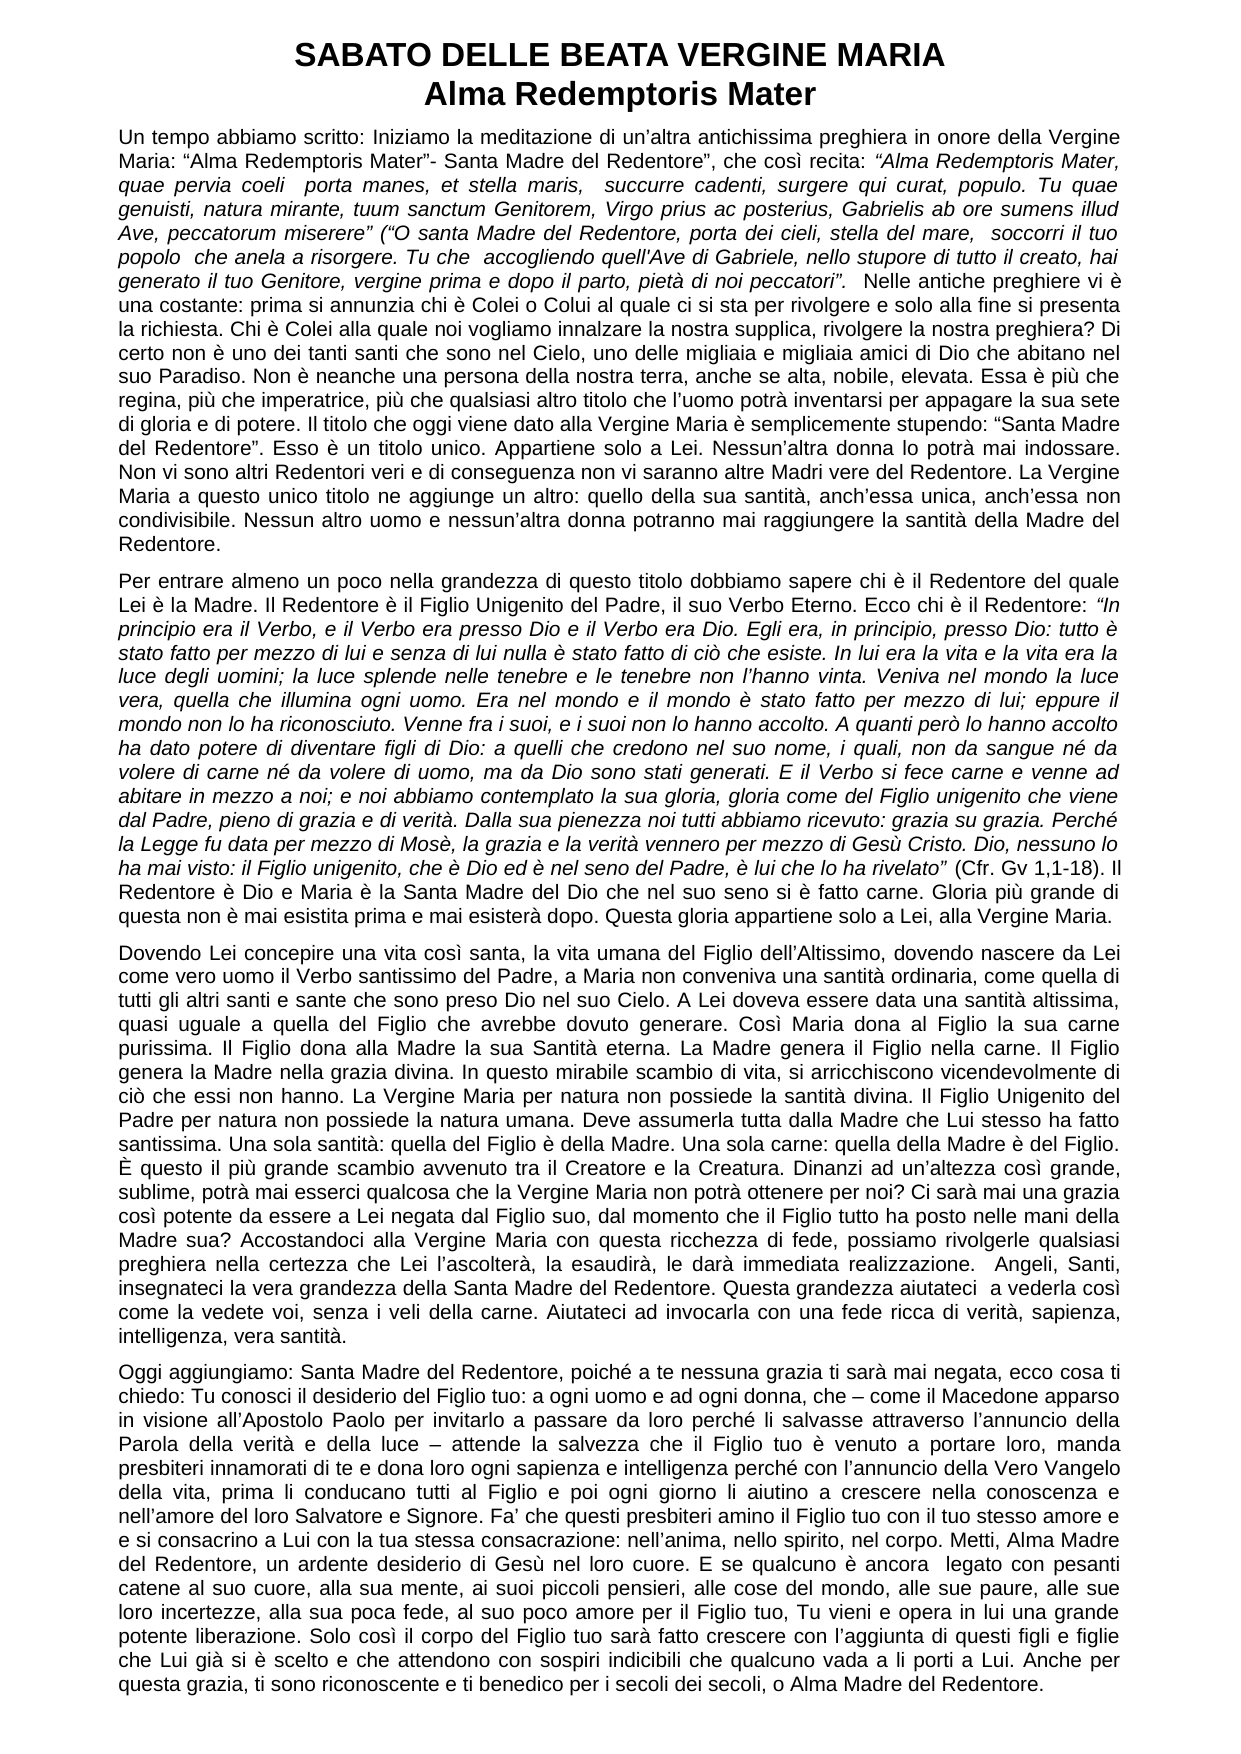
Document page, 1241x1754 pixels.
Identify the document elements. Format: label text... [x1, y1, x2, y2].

subtitle Alma Redemptoris Mater [118, 74, 1122, 112]
text Per entrare almeno un poco nella grandezza di questo titolo dobbiamo sapere chi è il Redentore del quale Lei è la Madre. Il Redentore è il Figlio Unigenito del Padre, il suo Verbo Eterno. Ecco chi è il Redentore: “In principio era il Verbo, e il Verbo era presso Dio e il Verbo era Dio. Egli era, in principio, presso Dio: tutto è stato fatto per mezzo di lui e senza di lui nulla è stato fatto di ciò che esiste. In lui era la vita e la vita era la luce degli uomini; la luce splende nelle tenebre e le tenebre non l’hanno vinta. Veniva nel mondo la luce vera, quella che illumina ogni uomo. Era nel mondo e il mondo è stato fatto per mezzo di lui; eppure il mondo non lo ha riconosciuto. Venne fra i suoi, e i suoi non lo hanno accolto. A quanti però lo hanno accolto ha dato potere di diventare figli di Dio: a quelli che credono nel suo nome, i quali, non da sangue né da volere di carne né da volere di uomo, ma da Dio sono stati generati. E il Verbo si fece carne e venne ad abitare in mezzo a noi; e noi abbiamo contemplato la sua gloria, gloria come del Figlio unigenito che viene dal Padre, pieno di grazia e di verità. Dalla sua pienezza noi tutti abbiamo ricevuto: grazia su grazia. Perché fu data per mezzo di Mosè, la grazia e la verità vennero per mezzo di Gesù Cristo. Dio, nessuno lo ha mai visto: il Figlio unigenito, che è Dio ed è nel seno del Padre, è lui che lo ha rivelato” (Cfr. Gv 1,1-18). Il Redentore è Dio e Maria è la Santa Madre del Dio che nel suo seno si è fatto carne. Gloria più grande di questa non è mai esistita prima e mai esisterà dopo. Questa gloria appartiene solo a Lei, alla Vergine Maria. [118, 568, 1122, 928]
text SABATO DELLE BEATA VERGINE MARIA [118, 35, 1122, 74]
text Dovendo Lei concepire una vita così santa, la vita umana del Figlio dell’Altissimo, dovendo nascere da Lei come vero uomo il Verbo santissimo del Padre, a Maria non conveniva una santità ordinaria, come quella di tutti gli altri santi e sante che sono preso Dio nel suo Cielo. A Lei doveva essere data una santità altissima, quasi uguale a quella del Figlio che avrebbe dovuto generare. Così Maria dona al Figlio la sua carne purissima. Il Figlio dona alla Madre la sua Santità eterna. La Madre genera il Figlio nella carne. Il Figlio genera la Madre nella grazia divina. In questo mirabile scambio di vita, si arricchiscono vicendevolmente di ciò che essi non hanno. La Vergine Maria per natura non possiede la santità divina. Il Figlio Unigenito del Padre per natura non possiede la natura umana. Deve assumerla tutta dalla Madre che Lui stesso ha fatto santissima. Una sola santità: quella del Figlio è della Madre. Una sola carne: quella della Madre è del Figlio. È questo il più grande scambio avvenuto tra il Creatore e la Creatura. Dinanzi ad un’altezza così grande, sublime, potrà mai esserci qualcosa che la Vergine Maria non potrà ottenere per noi? Ci sarà mai una grazia così potente da essere a Lei negata dal Figlio suo, dal momento che il Figlio tutto ha posto nelle mani della Madre sua? Accostandoci alla Vergine Maria con questa ricchezza di fede, possiamo rivolgerle qualsiasi preghiera nella certezza che Lei l’ascolterà, la esaudirà, le darà immediata realizzazione. Angeli, Santi, insegnateci la vera grandezza della Santa Madre del Redentore. Questa grandezza aiutateci a vederla così come la vedete voi, senza i veli della carne. Aiutateci ad invocarla con una fede ricca di verità, sapienza, intelligenza, vera santità. [118, 940, 1122, 1348]
text Oggi aggiungiamo: Santa Madre del Redentore, poiché a te nessuna grazia ti sarà mai negata, ecco cosa ti chiedo: Tu conosci il desiderio del Figlio tuo: a ogni uomo e ad ogni donna, che – come il Macedone apparso in visione all’Apostolo Paolo per invitarlo a passare da loro perché li salvasse attraverso l’annuncio della Parola della verità e della luce – attende la salvezza che il Figlio tuo è venuto a portare loro, manda presbiteri innamorati di te e dona loro ogni sapienza e intelligenza perché con l’annuncio della Vero Vangelo della vita, prima li conducano tutti al Figlio e poi ogni giorno li aiutino a crescere nella conoscenza e nell’amore del loro Salvatore e Signore. Fa’ che questi presbiteri amino il Figlio tuo con il tuo stesso amore e e si consacrino a Lui con la tua stessa consacrazione: nell’anima, nello spirito, nel corpo. Metti, Alma Madre del Redentore, un ardente desiderio di Gesù nel loro cuore. E se qualcuno è ancora legato con pesanti catene al suo cuore, alla sua mente, ai suoi piccoli pensieri, alle cose del mondo, alle sue paure, alle sue loro incertezze, alla sua poca fede, al suo poco amore per il Figlio tuo, Tu vieni e opera in lui una grande potente liberazione. Solo così il corpo del Figlio tuo sarà fatto crescere con l’aggiunta di questi figli e figlie che Lui già si è scelto e che attendono con sospiri indicibili che qualcuno vada a li porti a Lui. Anche per questa grazia, ti sono riconoscente e ti benedico per i secoli dei secoli, o Alma Madre del Redentore. [118, 1360, 1122, 1696]
text Un tempo abbiamo scritto: Iniziamo la meditazione di un’altra antichissima preghiera in onore della Vergine Maria: “Alma Redemptoris Mater”- Santa Madre del Redentore”, che così recita: “Alma Redemptoris Mater, quae pervia coeli porta manes, et stella maris, succurre cadenti, surgere qui curat, populo. Tu quae genuisti, natura mirante, tuum sanctum Genitorem, Virgo prius ac posterius, Gabrielis ab ore sumens illud Ave, peccatorum miserere” (“O santa Madre del Redentore, porta dei cieli, stella del mare, soccorri il tuo popolo che anela a risorgere. Tu che accogliendo quell'Ave di Gabriele, nello stupore di tutto il creato, hai generato il tuo Genitore, vergine prima e dopo il parto, pietà di noi peccatori”. Nelle antiche preghiere vi è una costante: prima si annunzia chi è Colei o Colui al quale ci si sta per rivolgere e solo alla fine si presenta la richiesta. Chi è Colei alla quale noi vogliamo innalzare la nostra supplica, rivolgere la nostra preghiera? Di certo non è uno dei tanti santi che sono nel Cielo, uno delle migliaia e migliaia amici di Dio che abitano nel suo Paradiso. Non è neanche una persona della nostra terra, anche se alta, nobile, elevata. Essa è più che regina, più che imperatrice, più che qualsiasi altro titolo che l’uomo potrà inventarsi per appagare la sua sete di gloria e di potere. Il titolo che oggi viene dato alla Vergine Maria è semplicemente stupendo: “Santa Madre del Redentore”. Esso è un titolo unico. Appartiene solo a Lei. Nessun’altra donna lo potrà mai indossare. Non vi sono altri Redentori veri e di conseguenza non vi saranno altre Madri vere del Redentore. La Vergine Maria a questo unico titolo ne aggiunge un altro: quello della sua santità, anch’essa unica, anch’essa non condivisibile. Nessun altro uomo e nessun’altra donna potranno mai raggiungere la santità della Madre del Redentore. [118, 125, 1122, 556]
